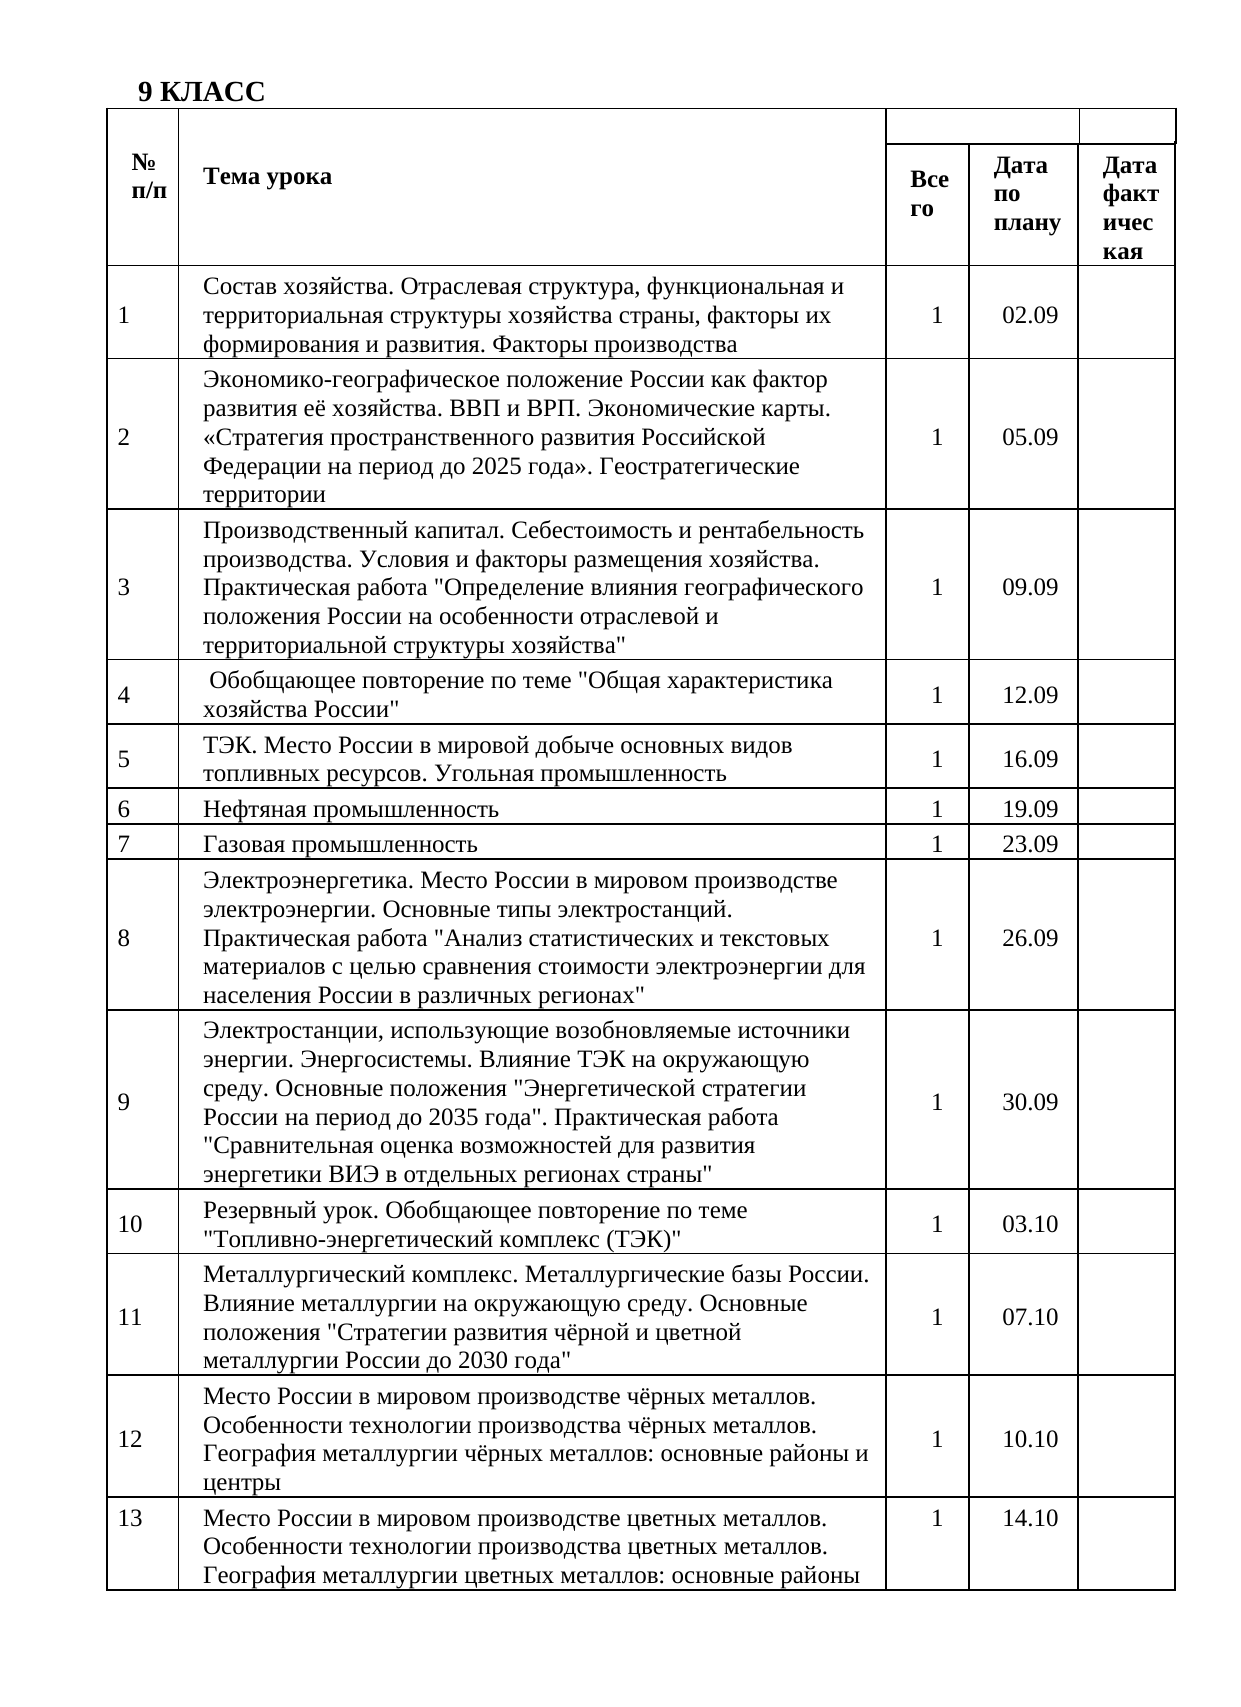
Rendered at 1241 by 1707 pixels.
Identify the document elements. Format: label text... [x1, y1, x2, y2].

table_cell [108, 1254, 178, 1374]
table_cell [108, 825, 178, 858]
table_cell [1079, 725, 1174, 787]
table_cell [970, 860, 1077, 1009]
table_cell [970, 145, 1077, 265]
text 9 КЛАСС [131, 74, 1122, 107]
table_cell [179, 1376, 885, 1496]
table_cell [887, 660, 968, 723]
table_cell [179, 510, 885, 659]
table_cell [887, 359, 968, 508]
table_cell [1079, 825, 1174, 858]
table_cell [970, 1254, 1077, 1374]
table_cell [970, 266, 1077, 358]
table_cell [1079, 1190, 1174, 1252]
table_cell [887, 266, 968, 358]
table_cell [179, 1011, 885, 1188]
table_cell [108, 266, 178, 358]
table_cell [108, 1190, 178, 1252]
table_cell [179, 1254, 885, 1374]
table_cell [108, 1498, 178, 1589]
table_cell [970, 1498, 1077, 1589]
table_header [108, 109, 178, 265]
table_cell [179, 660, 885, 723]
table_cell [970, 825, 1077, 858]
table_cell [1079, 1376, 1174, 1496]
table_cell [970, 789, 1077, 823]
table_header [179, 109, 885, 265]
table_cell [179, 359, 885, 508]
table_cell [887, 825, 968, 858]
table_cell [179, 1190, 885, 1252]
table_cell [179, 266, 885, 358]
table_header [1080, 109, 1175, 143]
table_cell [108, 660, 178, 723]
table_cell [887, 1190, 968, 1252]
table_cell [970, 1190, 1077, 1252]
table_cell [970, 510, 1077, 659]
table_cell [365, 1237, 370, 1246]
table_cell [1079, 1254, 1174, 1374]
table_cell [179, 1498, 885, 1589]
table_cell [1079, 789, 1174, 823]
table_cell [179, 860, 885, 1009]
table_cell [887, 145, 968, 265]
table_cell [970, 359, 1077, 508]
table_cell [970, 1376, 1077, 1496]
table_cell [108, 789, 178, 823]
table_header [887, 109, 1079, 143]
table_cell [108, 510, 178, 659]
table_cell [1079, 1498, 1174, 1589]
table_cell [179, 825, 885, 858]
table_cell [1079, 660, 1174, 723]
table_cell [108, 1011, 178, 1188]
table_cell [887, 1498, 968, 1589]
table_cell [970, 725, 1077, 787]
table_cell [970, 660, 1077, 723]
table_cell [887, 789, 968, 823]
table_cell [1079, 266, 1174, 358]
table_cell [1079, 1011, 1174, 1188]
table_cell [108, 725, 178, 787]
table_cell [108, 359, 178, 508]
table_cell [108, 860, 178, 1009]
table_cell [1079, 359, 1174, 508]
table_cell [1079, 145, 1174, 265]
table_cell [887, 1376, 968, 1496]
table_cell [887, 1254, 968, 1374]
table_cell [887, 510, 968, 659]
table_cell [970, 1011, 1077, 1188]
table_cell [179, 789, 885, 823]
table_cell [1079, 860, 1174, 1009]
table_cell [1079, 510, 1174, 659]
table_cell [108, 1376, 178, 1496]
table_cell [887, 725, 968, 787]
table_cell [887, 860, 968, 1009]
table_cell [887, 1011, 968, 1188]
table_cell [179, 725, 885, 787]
